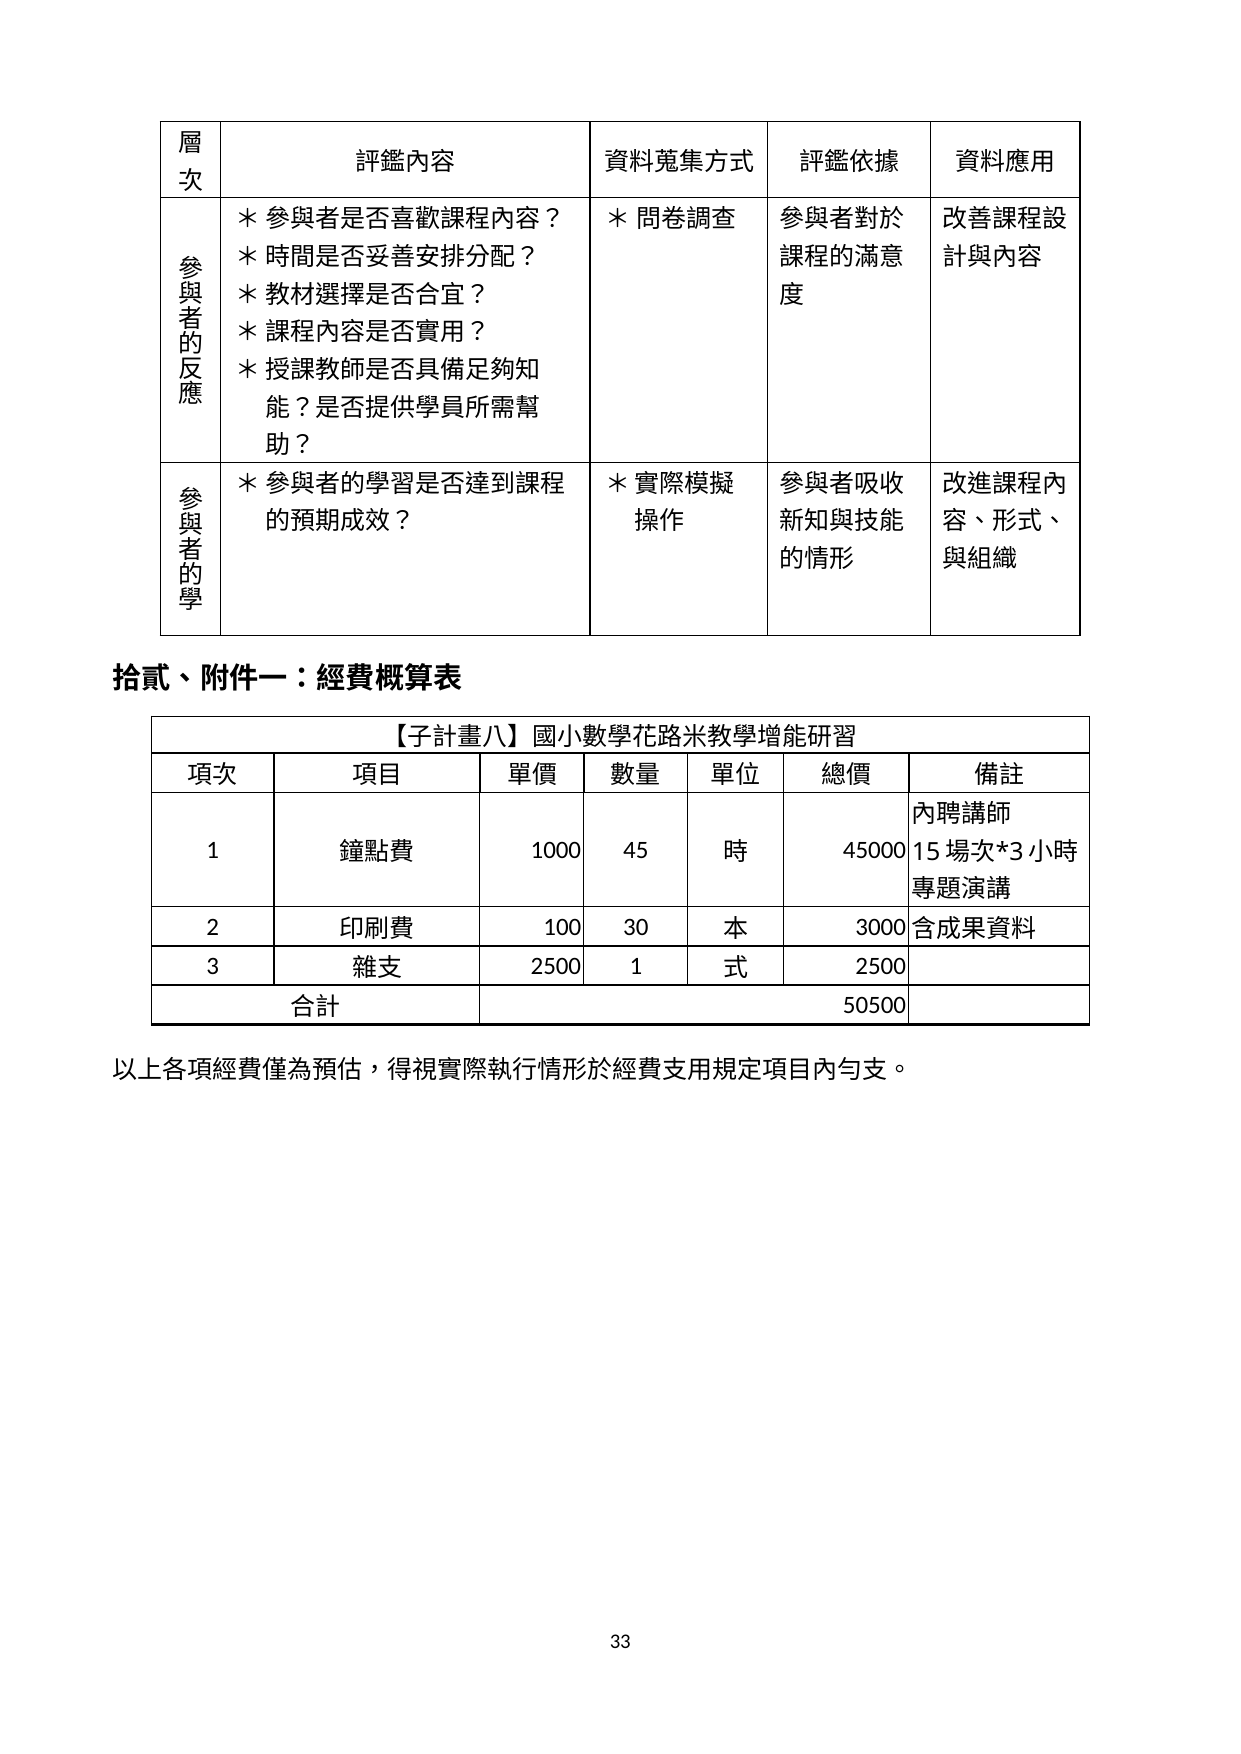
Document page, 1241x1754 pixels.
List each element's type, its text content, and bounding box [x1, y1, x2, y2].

table_cell 改善課程設計與內容 [931, 198, 1079, 462]
table_cell 實際模擬操作 [591, 463, 767, 635]
table_header 層次 [161, 122, 220, 197]
table_cell 改進課程內容、形式、與組織 [931, 463, 1079, 635]
table_cell 100 [480, 907, 583, 945]
table_cell 參與者對於課程的滿意度 [768, 198, 930, 462]
table_cell 總價 [784, 754, 908, 791]
table_cell 項次 [152, 754, 273, 791]
table_cell 雜支 [275, 947, 479, 984]
table_header 評鑑依據 [768, 122, 930, 197]
table_cell 問卷調查 [591, 198, 767, 462]
table_cell 1 [152, 793, 273, 906]
table_cell 含成果資料 [909, 907, 1089, 945]
text 以上各項經費僅為預估，得視實際執行情形於經費支用規定項目內勻支。 [112, 1045, 1128, 1087]
table_cell 單位 [688, 754, 783, 791]
table_header 評鑑內容 [221, 122, 589, 197]
table_cell 參與者吸收新知與技能的情形 [768, 463, 930, 635]
table_cell 數量 [585, 754, 687, 791]
table_cell 參與者的學習是否達到課程的預期成效？ [221, 463, 589, 635]
table_cell [909, 986, 1089, 1023]
table_cell 45 [584, 793, 687, 906]
table_cell 參與者的反應 [161, 198, 220, 462]
table_cell 30 [584, 907, 687, 945]
table_cell [909, 947, 1089, 984]
table_cell 參與者是否喜歡課程內容？ 時間是否妥善安排分配？ 教材選擇是否合宜？ 課程內容是否實用？ 授課教師是否具備足夠知能？是否提供學員所需幫助？ [221, 198, 589, 462]
table_header 【子計畫八】國小數學花路米教學增能研習 [152, 717, 1089, 752]
table_cell 2 [152, 907, 273, 945]
table_cell 3000 [784, 907, 908, 945]
table_header 資料蒐集方式 [591, 122, 767, 197]
table_cell 備註 [910, 754, 1089, 791]
table_cell 2500 [784, 947, 908, 984]
table_cell 印刷費 [275, 907, 479, 945]
table_cell 45000 [784, 793, 908, 906]
table_cell 1 [584, 947, 687, 984]
table_cell 參與者的學習 [161, 463, 220, 635]
table_cell 2500 [480, 947, 583, 984]
table_cell 本 [688, 907, 783, 945]
table_cell 合計 [152, 986, 479, 1023]
table_cell 1000 [480, 793, 583, 906]
table_cell 時 [688, 793, 783, 906]
table_header 資料應用 [931, 122, 1079, 197]
table_cell 內聘講師 15場次*3小時專題演講 [909, 793, 1089, 906]
table_cell 鐘點費 [275, 793, 479, 906]
table_cell 單價 [481, 754, 583, 791]
text 拾貳、附件一：經費概算表 [112, 655, 1128, 697]
table_cell 式 [688, 947, 783, 984]
table_cell 3 [152, 947, 273, 984]
table_cell 50500 [480, 986, 908, 1023]
table_cell 項目 [275, 754, 479, 791]
